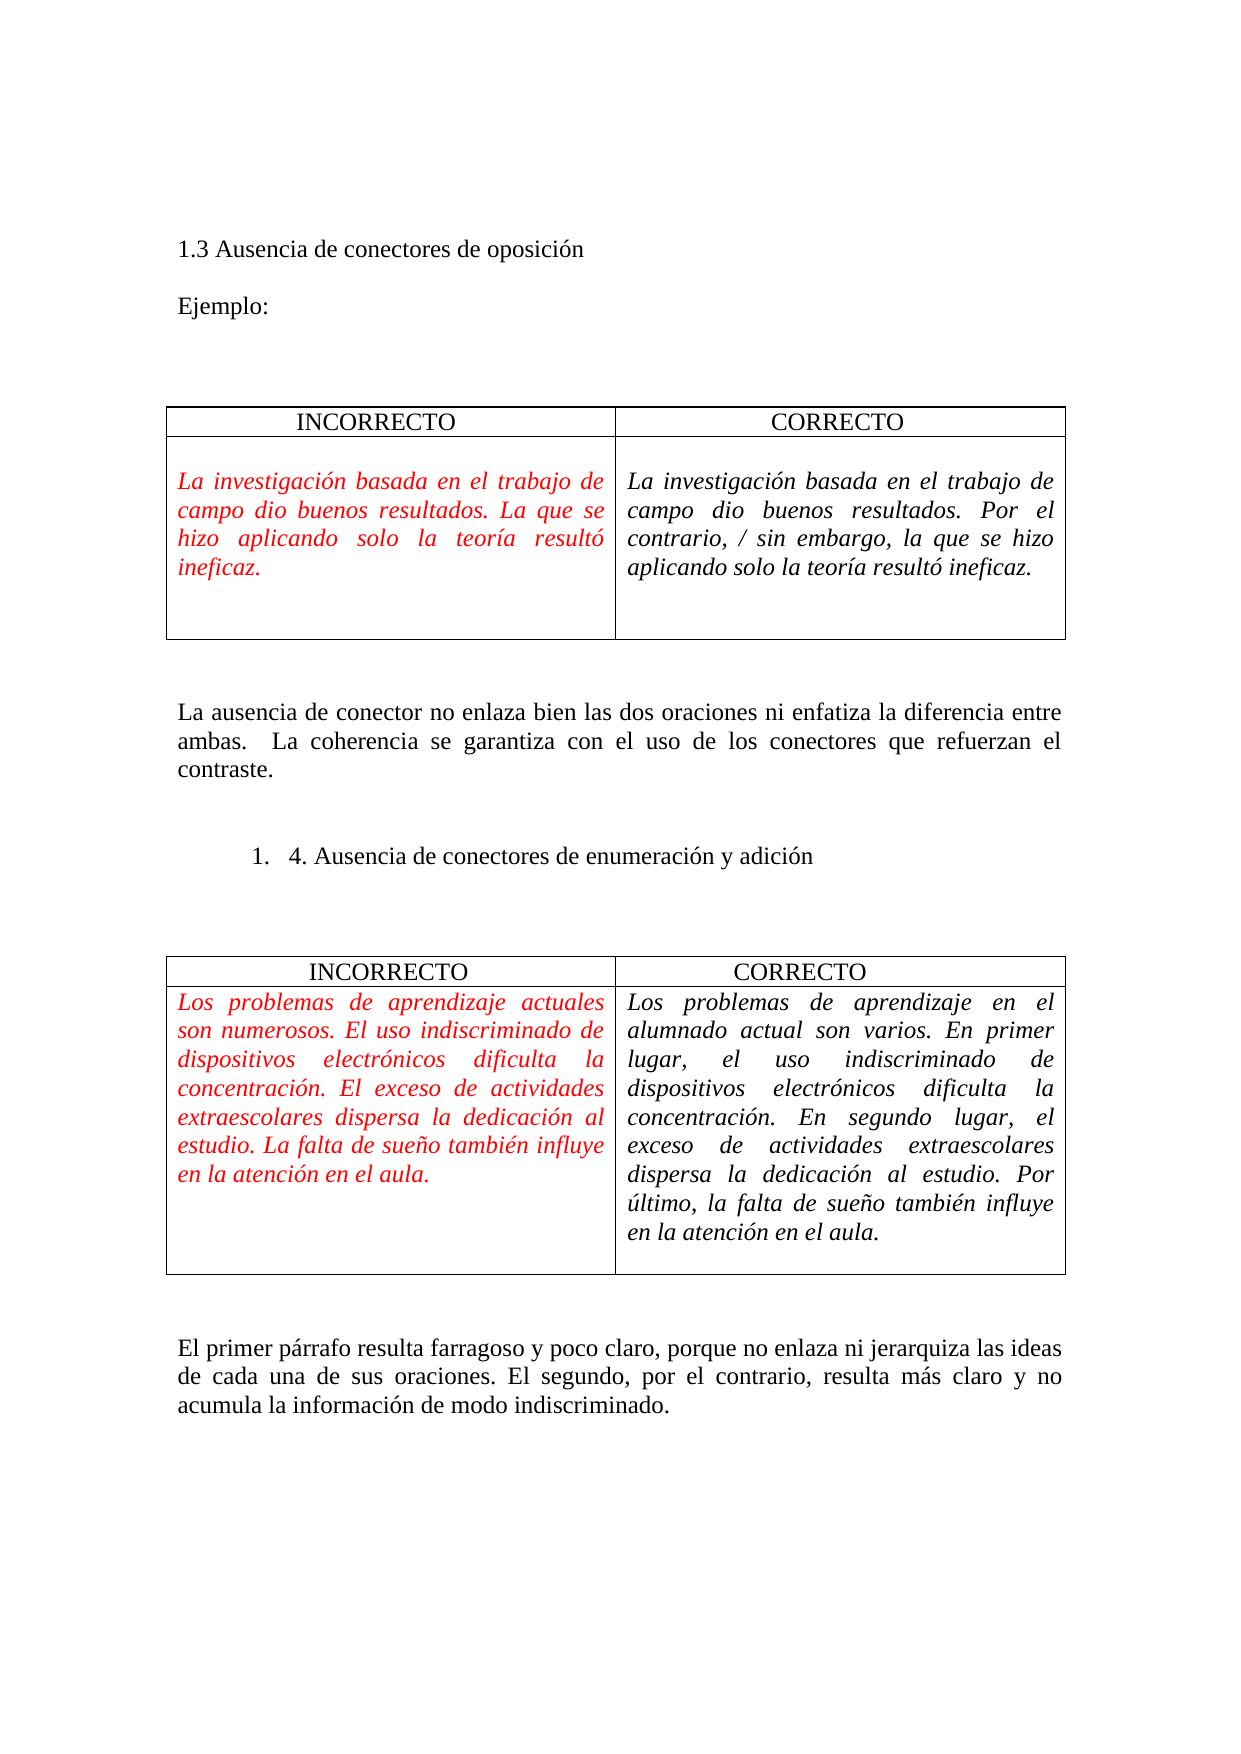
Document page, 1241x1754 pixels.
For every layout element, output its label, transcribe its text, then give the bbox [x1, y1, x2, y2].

table_header INCORRECTO [167, 408, 615, 436]
table_header INCORRECTO [167, 957, 615, 986]
table_header CORRECTO [616, 957, 1065, 986]
table_cell La investigación basada en el trabajo de campo dio buenos resultados. Por el contrario, / sin embargo, la que se hizo aplicando solo la teoría resultó ineficaz. [616, 437, 1065, 638]
text 1.3 Ausencia de conectores de oposición [177, 234, 1063, 263]
list 4. Ausencia de conectores de enumeración y adición [251, 841, 1063, 869]
table_cell Los problemas de aprendizaje en el alumnado actual son varios. En primer lugar, el uso indiscriminado de dispositivos electrónicos dificulta la concentración. En segundo lugar, el exceso de actividades extraescolares dispersa la dedicación al estudio. Por último, la falta de sueño también influye en la atención en el aula. [616, 987, 1065, 1274]
text El primer párrafo resulta farragoso y poco claro, porque no enlaza ni jerarquiza las ideas de cada una de sus oraciones. El segundo, por el contrario, resulta más claro y no acumula la información de modo indiscriminado. [177, 1333, 1063, 1419]
table_header CORRECTO [616, 408, 1065, 436]
table_cell La investigación basada en el trabajo de campo dio buenos resultados. La que se hizo aplicando solo la teoría resultó ineficaz. [167, 437, 615, 638]
table_cell Los problemas de aprendizaje actuales son numerosos. El uso indiscriminado de dispositivos electrónicos dificulta la concentración. El exceso de actividades extraescolares dispersa la dedicación al estudio. La falta de sueño también influye en la atención en el aula. [167, 987, 615, 1274]
text Ejemplo: [177, 291, 1063, 320]
text La ausencia de conector no enlaza bien las dos oraciones ni enfatiza la diferencia entre ambas. La coherencia se garantiza con el uso de los conectores que refuerzan el contraste. [177, 697, 1063, 783]
